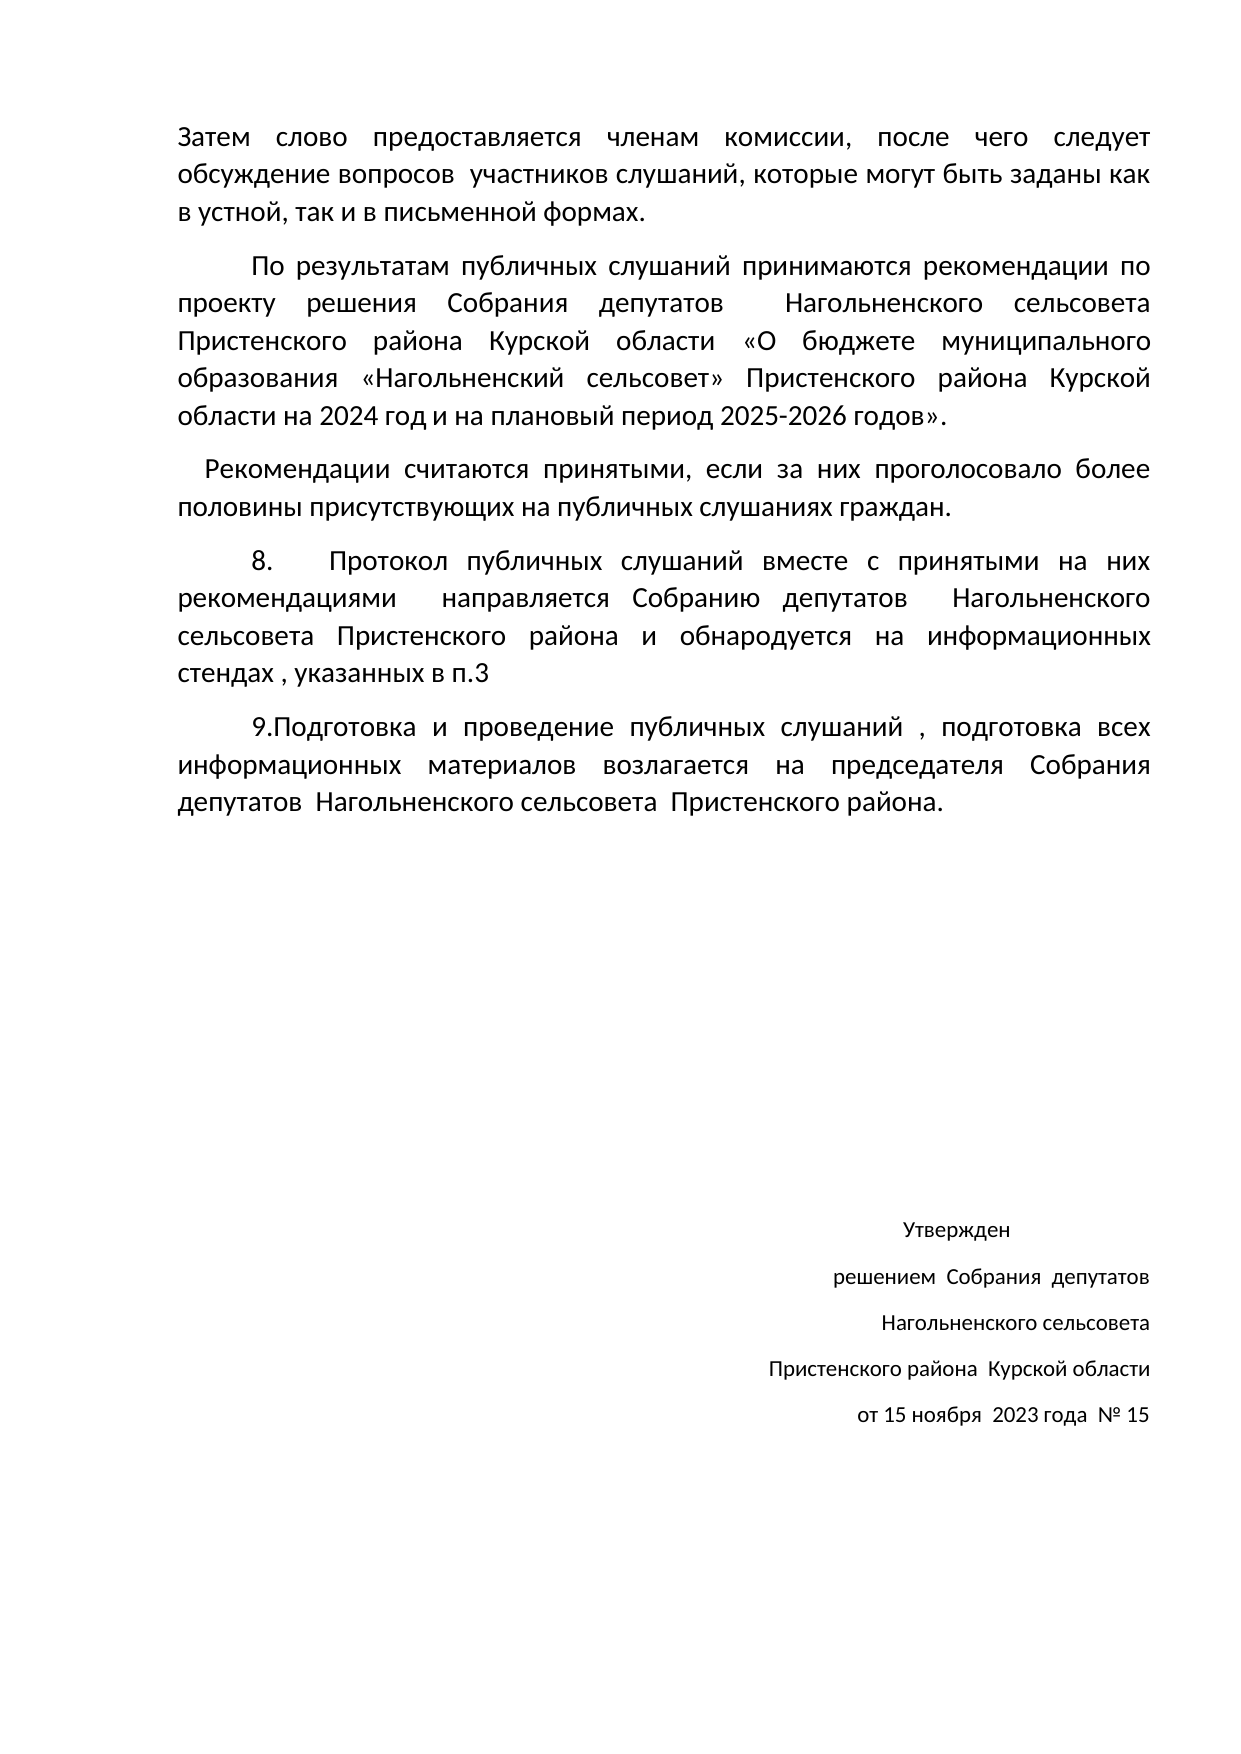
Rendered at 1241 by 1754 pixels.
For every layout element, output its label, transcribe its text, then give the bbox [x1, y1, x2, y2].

text Пристенского района Курской области [177, 1354, 1152, 1382]
text Утвержден [177, 1216, 1152, 1244]
text решением Собрания депутатов [177, 1262, 1152, 1290]
text 8. Протокол публичных слушаний вместе с принятыми на них рекомендациями направляется Собранию депутатов Нагольненского сельсовета Пристенского района и обнародуется на информационных стендах , указанных в п.3 [177, 542, 1152, 690]
text Рекомендации считаются принятыми, если за них проголосовало более половины присутствующих на публичных слушаниях граждан. [177, 451, 1152, 524]
text По результатам публичных слушаний принимаются рекомендации по проекту решения Собрания депутатов Нагольненского сельсовета Пристенского района Курской области «О бюджете муниципального образования «Нагольненский сельсовет» Пристенского района Курской области на 2024 год и на плановый период 2025-2026 годов». [177, 247, 1152, 432]
text Нагольненского сельсовета [177, 1308, 1152, 1336]
text Затем слово предоставляется членам комиссии, после чего следует обсуждение вопросов участников слушаний, которые могут быть заданы как в устной, так и в письменной формах. [177, 118, 1152, 228]
text 9.Подготовка и проведение публичных слушаний , подготовка всех информационных материалов возлагается на председателя Собрания депутатов Нагольненского сельсовета Пристенского района. [177, 708, 1152, 819]
text от 15 ноября 2023 года № 15 [177, 1400, 1152, 1428]
